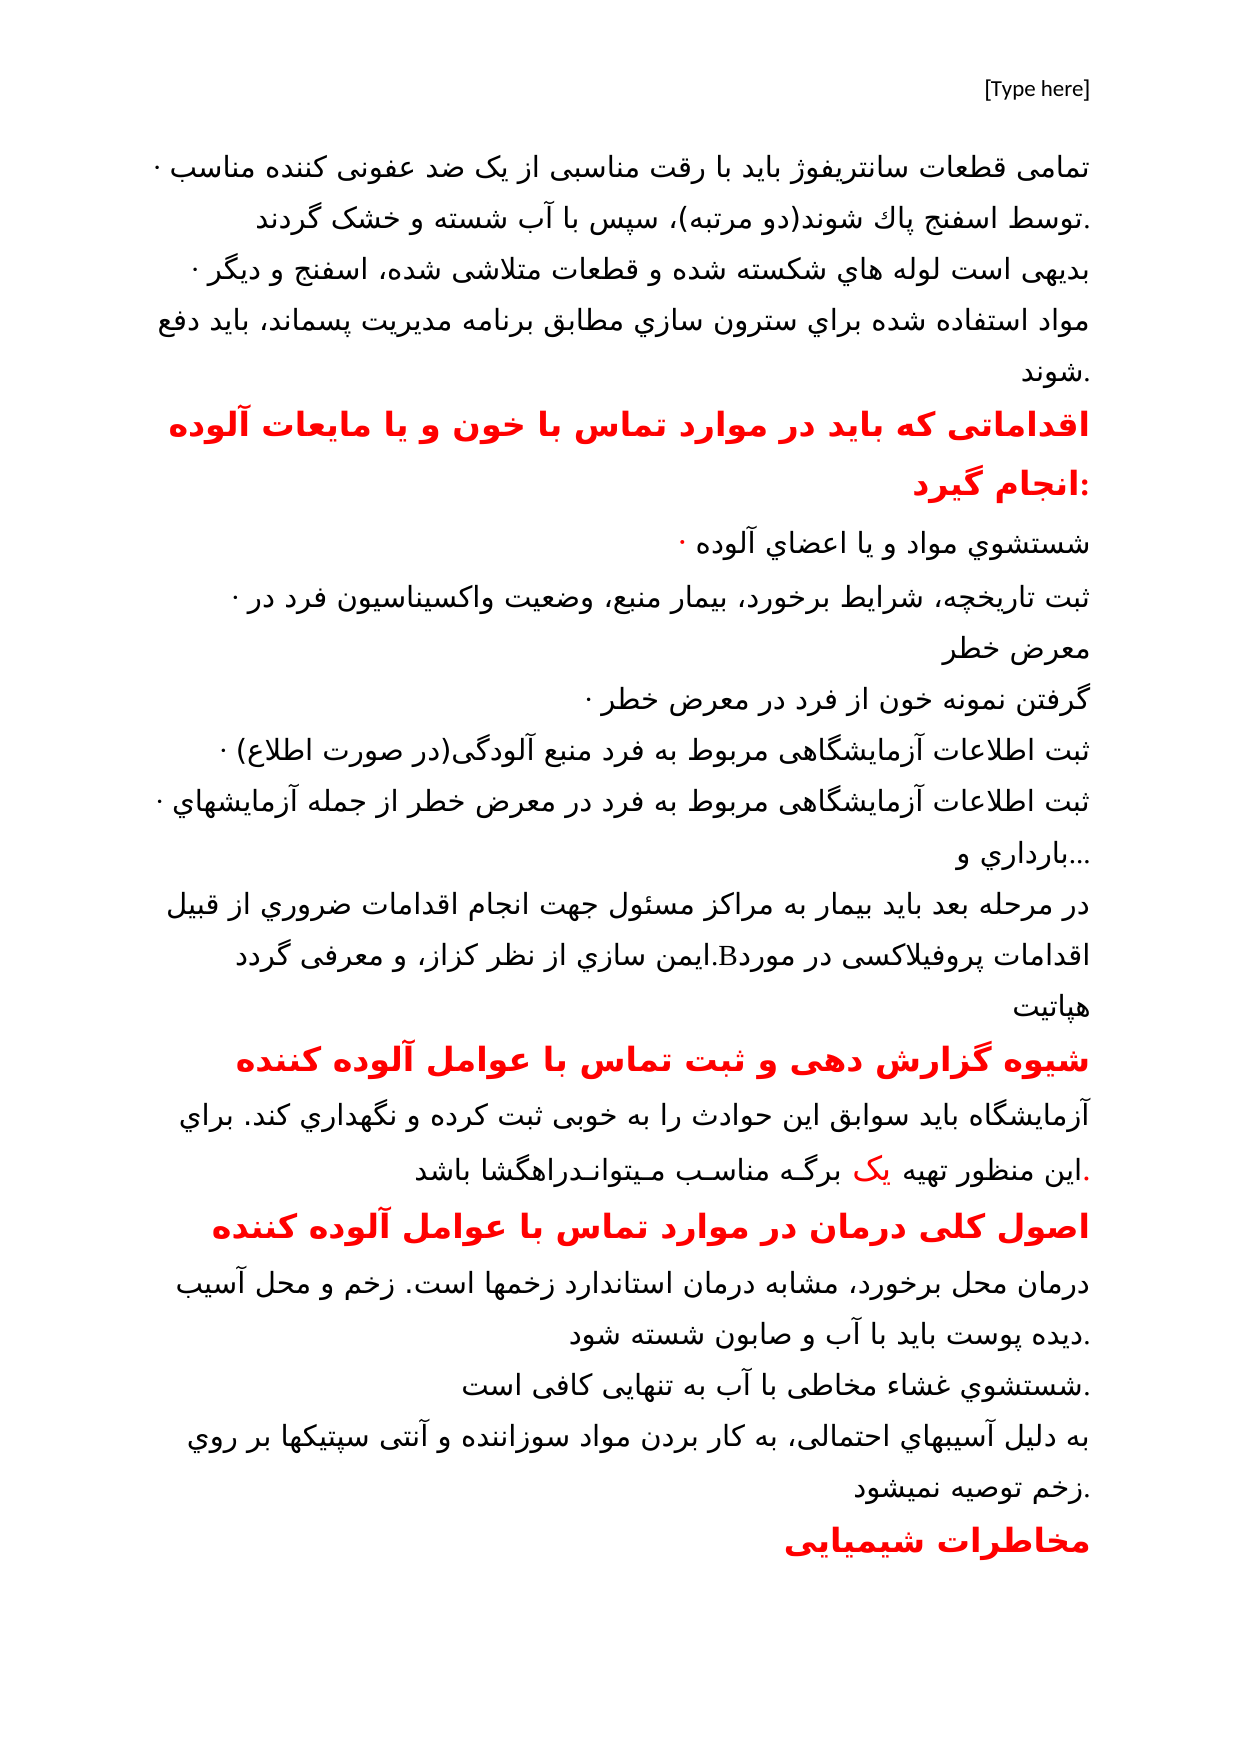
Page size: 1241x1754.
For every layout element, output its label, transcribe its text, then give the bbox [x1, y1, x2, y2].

text · بدیهی است لوله هاي شکسته شده و قطعات متلاشی شده، اسفنج و دیگر مواد استفاده شده براي سترون سازي مطابق برنامه مدیریت پسماند، باید دفع شوند. [150, 252, 1090, 389]
text در مرحله بعد باید بیمار به مراکز مسئول جهت انجام اقدامات ضروري از قبیل ایمن سازي از نظر کزاز، و معرفی گردد.Bاقدامات پروفیلاکسی در مورد هپاتیت [150, 887, 1090, 1023]
text اصول کلی درمان در موارد تماس با عوامل آلوده کننده [150, 1208, 1090, 1247]
text مخاطرات شیمیایی [150, 1522, 1090, 1560]
text به دلیل آسیبهاي احتمالی، به کار بردن مواد سوزاننده و آنتی سپتیکها بر روي زخم توصیه نمیشود. [150, 1419, 1090, 1504]
text آزمایشگاه باید سوابق این حوادث را به خوبی ثبت کرده و نگهداري کند. براي این منظور تهیه یک برگـه مناسـب مـیتوانـدراهگشا باشد. [150, 1098, 1090, 1188]
text شستشوي غشاء مخاطی با آب به تنهایی کافی است. [150, 1368, 1090, 1402]
text · گرفتن نمونه خون از فرد در معرض خطر [150, 682, 1090, 716]
text · ثبت اطلاعات آزمایشگاهی مربوط به فرد منبع آلودگی(در صورت اطلاع) [150, 733, 1090, 767]
text · شستشوي مواد و یا اعضاي آلوده [150, 522, 1090, 561]
text شیوه گزارش دهی و ثبت تماس با عوامل آلوده کننده [150, 1040, 1090, 1079]
text اقداماتی که باید در موارد تماس با خون و یا مایعات آلوده انجام گیرد: [150, 406, 1090, 503]
text · ثبت اطلاعات آزمایشگاهی مربوط به فرد در معرض خطر از جمله آزمایشهاي بارداري و... [150, 784, 1090, 870]
text · تمامی قطعات سانتریفوژ باید با رقت مناسبی از یک ضد عفونی کننده مناسب توسط اسفنج پاك شوند(دو مرتبه)، سپس با آب شسته و خشک گردند. [150, 150, 1090, 235]
text درمان محل برخورد، مشابه درمان استاندارد زخمها است. زخم و محل آسیب دیده پوست باید با آب و صابون شسته شود. [150, 1266, 1090, 1351]
text · ثبت تاریخچه، شرایط برخورد، بیمار منبع، وضعیت واکسیناسیون فرد در معرض خطر [150, 580, 1090, 665]
